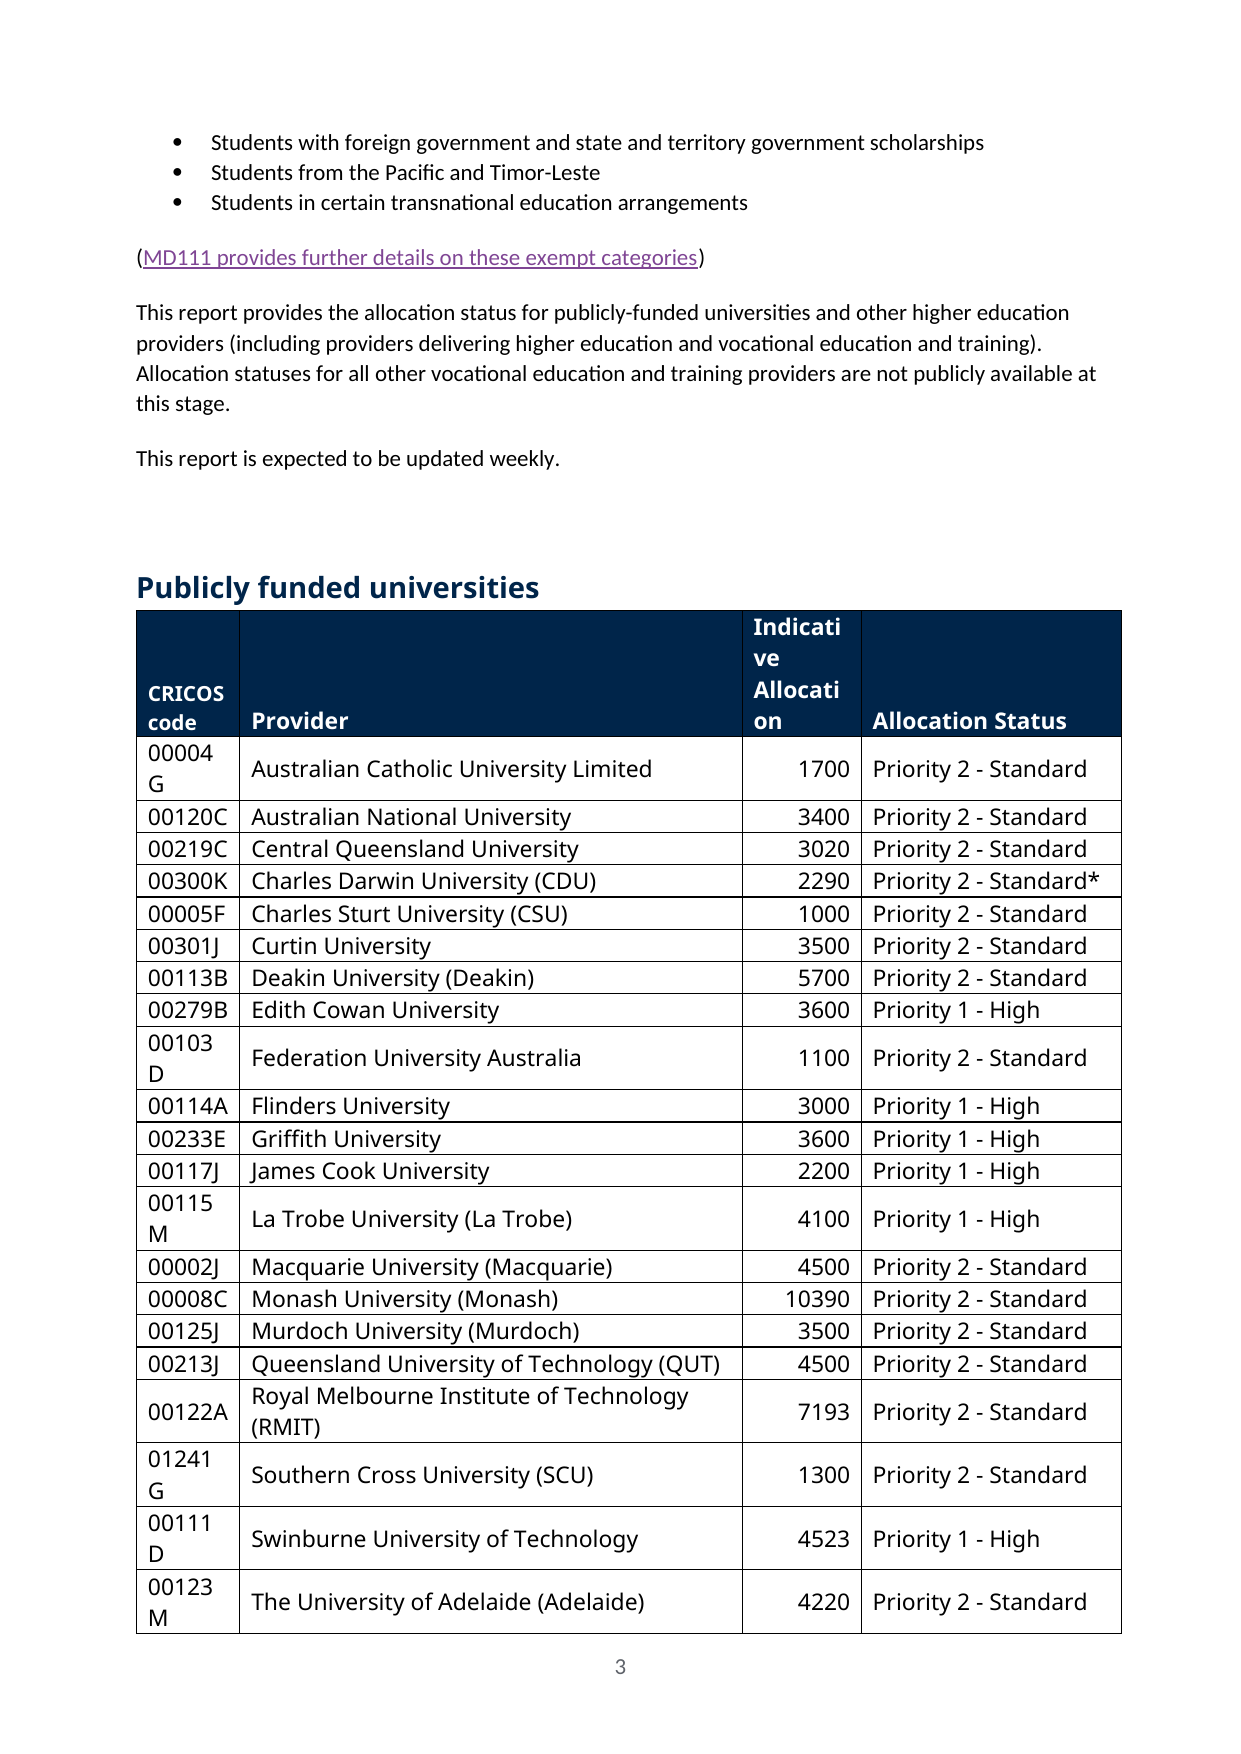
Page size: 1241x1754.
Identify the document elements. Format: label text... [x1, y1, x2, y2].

table_cell Charles Darwin University (CDU) [240, 865, 742, 896]
table_cell Swinburne University of Technology [240, 1507, 742, 1569]
list Students with foreign government and state and territory government scholarships [173, 128, 1104, 156]
table_cell Priority 2 - Standard [862, 737, 1121, 799]
table_cell 3500 [743, 930, 861, 961]
text This report is expected to be updated weekly. [136, 444, 1104, 472]
table_cell Priority 2 - Standard [862, 801, 1121, 832]
table_cell 3400 [743, 801, 861, 832]
table_header Indicative Allocation [743, 611, 861, 736]
table_cell 4100 [743, 1187, 861, 1249]
table_cell Federation University Australia [240, 1027, 742, 1089]
table_cell 2200 [743, 1155, 861, 1186]
table_cell James Cook University [240, 1155, 742, 1186]
table_cell 1700 [743, 737, 861, 799]
table_cell 00103D [137, 1027, 239, 1089]
table_cell Australian Catholic University Limited [240, 737, 742, 799]
table_cell 00120C [137, 801, 239, 832]
table_cell Priority 1 - High [862, 1507, 1121, 1569]
table_cell Priority 2 - Standard [862, 1348, 1121, 1379]
table_cell Priority 2 - Standard [862, 1570, 1121, 1633]
table_cell Priority 2 - Standard [862, 930, 1121, 961]
table_cell 1100 [743, 1027, 861, 1089]
table_cell 3600 [743, 1123, 861, 1154]
table_cell 00301J [137, 930, 239, 961]
table_cell Priority 2 - Standard* [862, 865, 1121, 896]
table_cell 1300 [743, 1443, 861, 1506]
table_cell 10390 [743, 1283, 861, 1314]
table_cell 4523 [743, 1507, 861, 1569]
table_cell Priority 2 - Standard [862, 1027, 1121, 1089]
table_cell 00113B [137, 962, 239, 993]
table_cell 00122A [137, 1380, 239, 1442]
table_cell 00115M [137, 1187, 239, 1249]
table_cell 00300K [137, 865, 239, 896]
table_cell 4500 [743, 1251, 861, 1282]
table_cell 1000 [743, 898, 861, 929]
table_cell Priority 1 - High [862, 1187, 1121, 1249]
table_cell Central Queensland University [240, 833, 742, 864]
table_cell Monash University (Monash) [240, 1283, 742, 1314]
table_cell 00219C [137, 833, 239, 864]
table_header CRICOS code [137, 611, 239, 736]
table_cell Priority 2 - Standard [862, 962, 1121, 993]
table_cell Priority 2 - Standard [862, 1380, 1121, 1442]
table_cell Australian National University [240, 801, 742, 832]
table_cell 7193 [743, 1380, 861, 1442]
table_cell Priority 2 - Standard [862, 1251, 1121, 1282]
list Students in certain transnational education arrangements [173, 188, 1104, 216]
table_cell Macquarie University (Macquarie) [240, 1251, 742, 1282]
table_cell Deakin University (Deakin) [240, 962, 742, 993]
text This report provides the allocation status for publicly-funded universities and other higher education providers (including providers delivering higher education and vocational education and training). Allocation statuses for all other vocational education and training providers are not publicly available at this stage. [136, 298, 1104, 417]
table_cell 00002J [137, 1251, 239, 1282]
table_cell Priority 1 - High [862, 1155, 1121, 1186]
table_cell 00213J [137, 1348, 239, 1379]
table_cell Priority 2 - Standard [862, 1315, 1121, 1346]
table_cell 4500 [743, 1348, 861, 1379]
table_cell Queensland University of Technology (QUT) [240, 1348, 742, 1379]
table_cell Priority 2 - Standard [862, 833, 1121, 864]
table_cell 3600 [743, 994, 861, 1026]
table_cell Priority 2 - Standard [862, 1443, 1121, 1506]
table_header Allocation Status [862, 611, 1121, 736]
text (MD111 provides further details on these exempt categories) [136, 243, 1104, 271]
table_cell Edith Cowan University [240, 994, 742, 1026]
table_cell Murdoch University (Murdoch) [240, 1315, 742, 1346]
table_cell 3020 [743, 833, 861, 864]
table_cell 00005F [137, 898, 239, 929]
table_cell Royal Melbourne Institute of Technology (RMIT) [240, 1380, 742, 1442]
table_cell Griffith University [240, 1123, 742, 1154]
table_cell La Trobe University (La Trobe) [240, 1187, 742, 1249]
table_cell Priority 1 - High [862, 1090, 1121, 1121]
table_cell 00114A [137, 1090, 239, 1121]
table_cell 01241G [137, 1443, 239, 1506]
table_cell 4220 [743, 1570, 861, 1633]
list Students from the Pacific and Timor-Leste [173, 158, 1104, 186]
table_header Provider [240, 611, 742, 736]
table_cell The University of Adelaide (Adelaide) [240, 1570, 742, 1633]
table_cell 00233E [137, 1123, 239, 1154]
subtitle Publicly funded universities [136, 567, 1104, 607]
table_cell 00008C [137, 1283, 239, 1314]
table_cell Priority 1 - High [862, 994, 1121, 1026]
table_cell Flinders University [240, 1090, 742, 1121]
table_cell Charles Sturt University (CSU) [240, 898, 742, 929]
table_cell Priority 1 - High [862, 1123, 1121, 1154]
table_cell 00111D [137, 1507, 239, 1569]
table_cell 00004G [137, 737, 239, 799]
table_cell 5700 [743, 962, 861, 993]
table_cell 3000 [743, 1090, 861, 1121]
table_cell Priority 2 - Standard [862, 898, 1121, 929]
table_cell 3500 [743, 1315, 861, 1346]
table_cell 2290 [743, 865, 861, 896]
table_cell Priority 2 - Standard [862, 1283, 1121, 1314]
table_cell 00117J [137, 1155, 239, 1186]
table_cell 00123M [137, 1570, 239, 1633]
table_cell 00125J [137, 1315, 239, 1346]
table_cell 00279B [137, 994, 239, 1026]
table_cell Curtin University [240, 930, 742, 961]
table_cell Southern Cross University (SCU) [240, 1443, 742, 1506]
